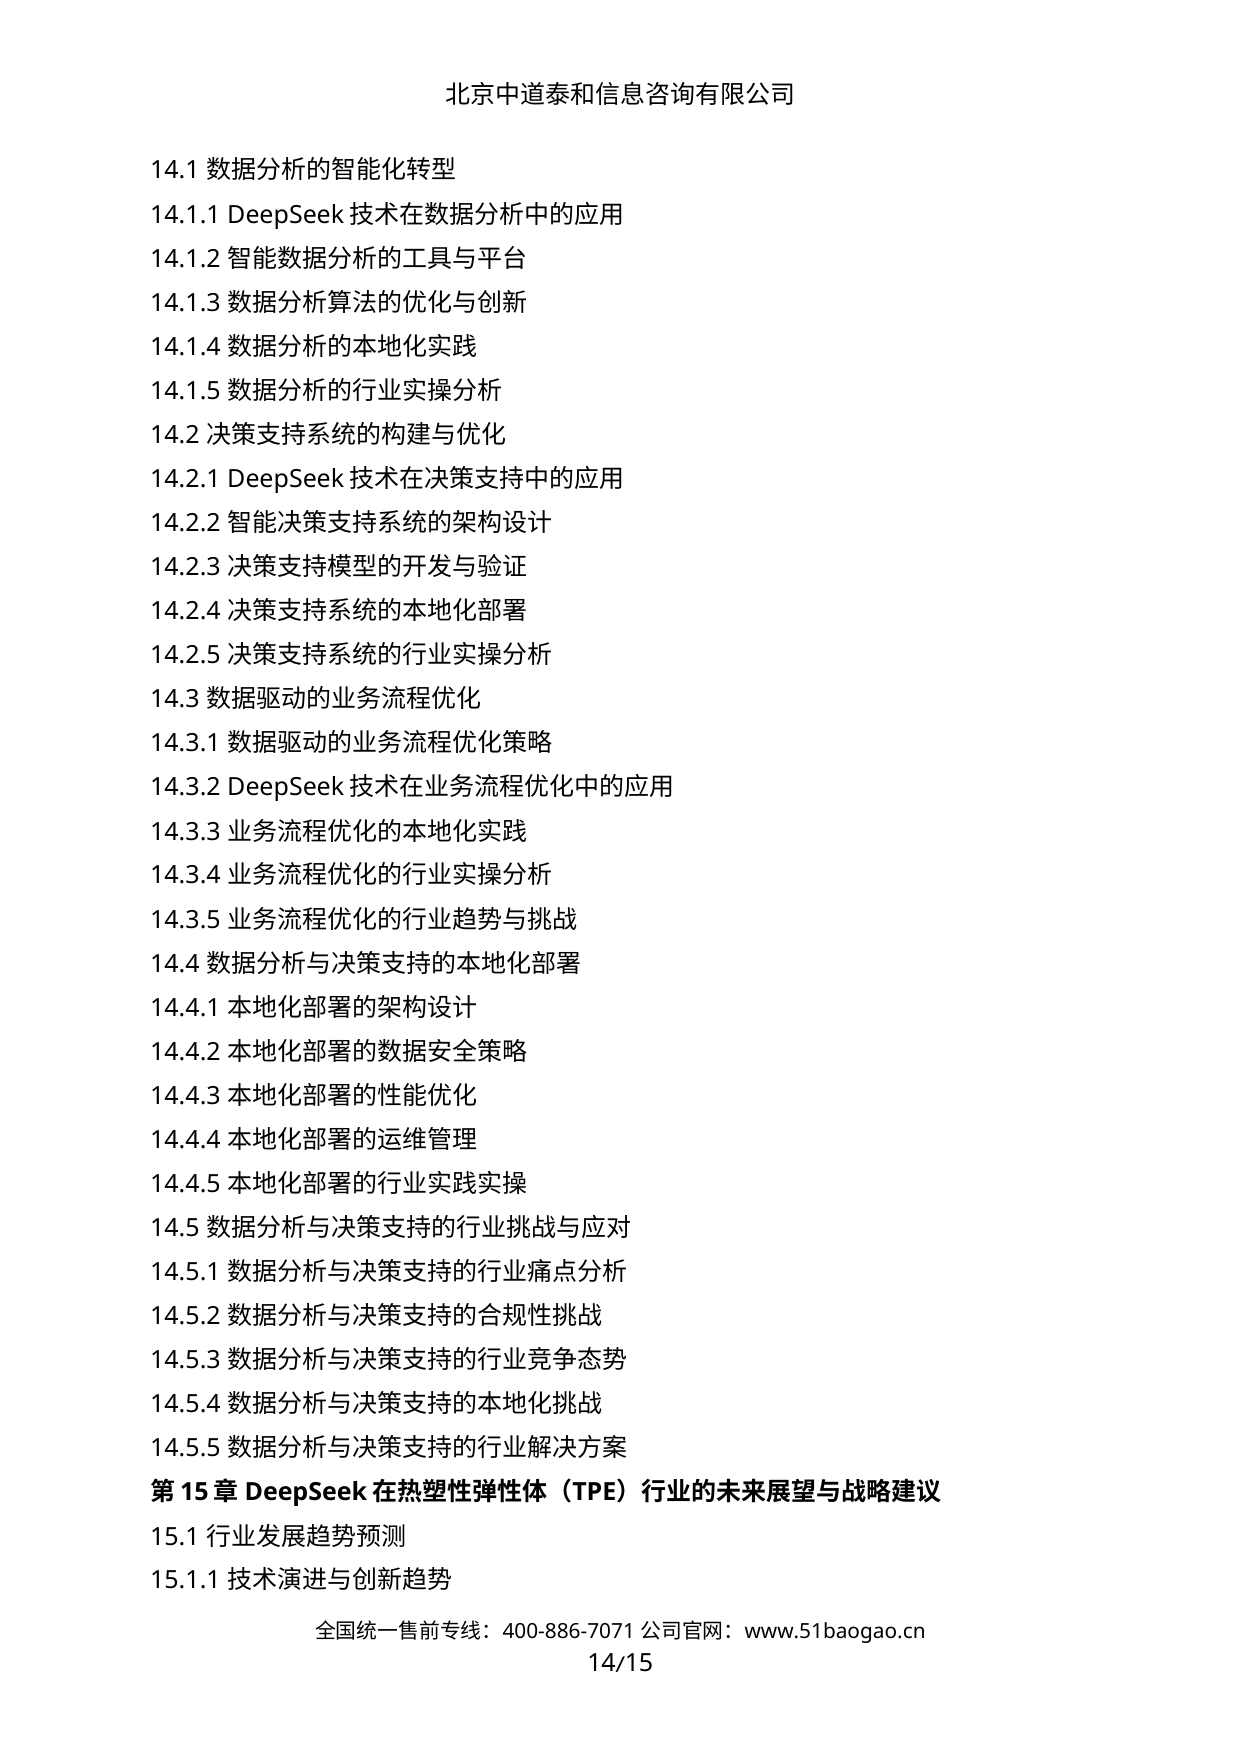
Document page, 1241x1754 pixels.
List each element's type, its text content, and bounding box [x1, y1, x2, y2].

text 14.2.5 决策支持系统的行业实操分析 [150, 635, 1090, 671]
text 14.1.2 智能数据分析的工具与平台 [150, 238, 1090, 274]
text 14.2.1 DeepSeek技术在决策支持中的应用 [150, 458, 1090, 495]
text 14.4.2 本地化部署的数据安全策略 [150, 1031, 1090, 1067]
text 14.1.5 数据分析的行业实操分析 [150, 370, 1090, 407]
text 14.3.5 业务流程优化的行业趋势与挑战 [150, 899, 1090, 935]
text 14.4.3 本地化部署的性能优化 [150, 1075, 1090, 1112]
text 14.5.2 数据分析与决策支持的合规性挑战 [150, 1296, 1090, 1332]
text 14.4 数据分析与决策支持的本地化部署 [150, 943, 1090, 979]
text 14.5.1 数据分析与决策支持的行业痛点分析 [150, 1252, 1090, 1288]
text 15.1.1 技术演进与创新趋势 [150, 1560, 1090, 1596]
text 14.3.2 DeepSeek技术在业务流程优化中的应用 [150, 767, 1090, 803]
text 14.5.3 数据分析与决策支持的行业竞争态势 [150, 1340, 1090, 1376]
text 14.3.4 业务流程优化的行业实操分析 [150, 855, 1090, 891]
text 14.1.1 DeepSeek技术在数据分析中的应用 [150, 194, 1090, 230]
text 14.3 数据驱动的业务流程优化 [150, 679, 1090, 715]
text 15.1 行业发展趋势预测 [150, 1516, 1090, 1552]
text 14.1.3 数据分析算法的优化与创新 [150, 282, 1090, 318]
text 14.1.4 数据分析的本地化实践 [150, 326, 1090, 362]
text 14.5 数据分析与决策支持的行业挑战与应对 [150, 1207, 1090, 1244]
text 14.1 数据分析的智能化转型 [150, 150, 1090, 186]
text 14.3.3 业务流程优化的本地化实践 [150, 811, 1090, 847]
text 14.4.4 本地化部署的运维管理 [150, 1119, 1090, 1156]
text 14.2 决策支持系统的构建与优化 [150, 414, 1090, 451]
text 14.2.4 决策支持系统的本地化部署 [150, 591, 1090, 627]
text 14.5.4 数据分析与决策支持的本地化挑战 [150, 1384, 1090, 1420]
text 14.4.5 本地化部署的行业实践实操 [150, 1163, 1090, 1200]
text 14.2.2 智能决策支持系统的架构设计 [150, 502, 1090, 539]
text 14.5.5 数据分析与决策支持的行业解决方案 [150, 1428, 1090, 1464]
text 14.3.1 数据驱动的业务流程优化策略 [150, 723, 1090, 759]
text 14.2.3 决策支持模型的开发与验证 [150, 547, 1090, 583]
text 第15章 DeepSeek在热塑性弹性体（TPE）行业的未来展望与战略建议 [150, 1472, 1090, 1508]
text 14.4.1 本地化部署的架构设计 [150, 987, 1090, 1023]
